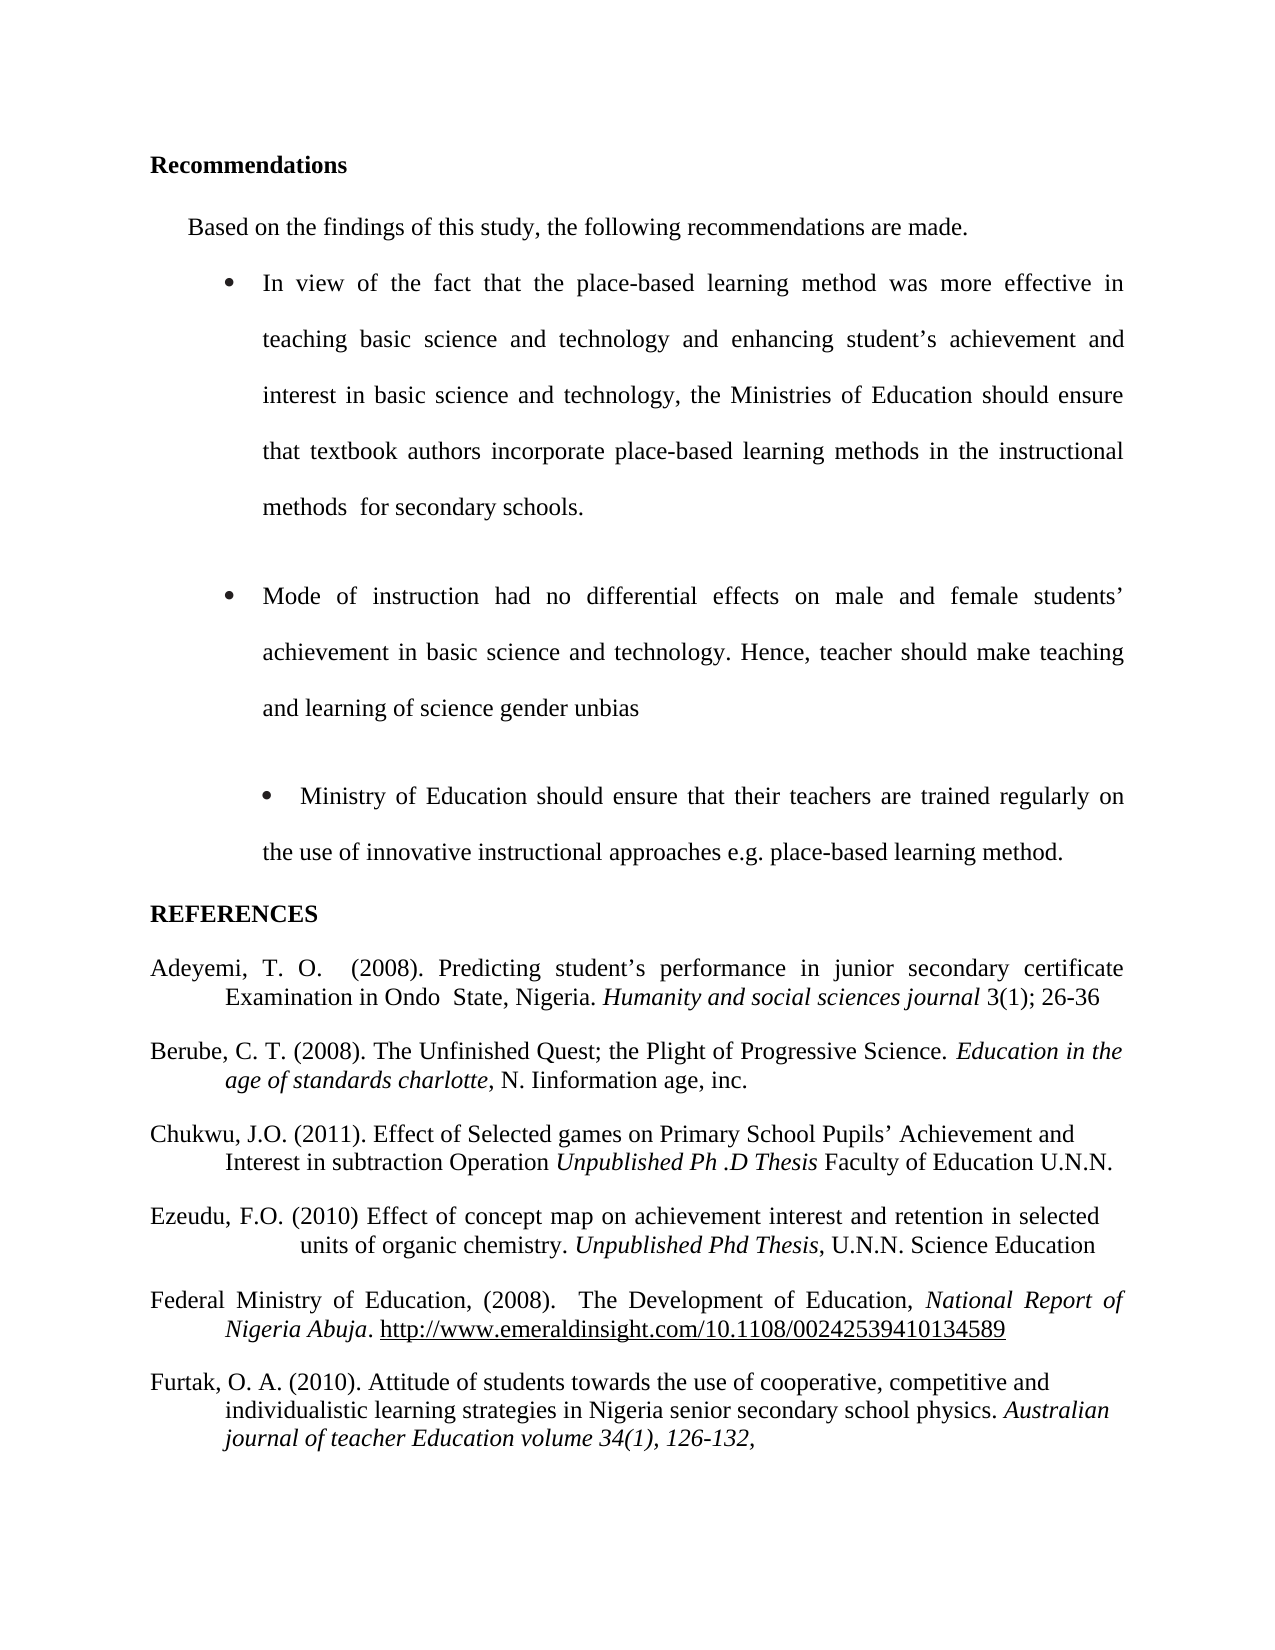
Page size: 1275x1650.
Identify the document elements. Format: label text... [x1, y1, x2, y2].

text Federal Ministry of Education, (2008). The Development of Education, National Report of Nigeria Abuja. http://www.emeraldinsight.com/10.1108/00242539410134589 [150, 1285, 1125, 1343]
text Furtak, O. A. (2010). Attitude of students towards the use of cooperative, competitive and individualistic learning strategies in Nigeria senior secondary school physics. Australian journal of teacher Education volume 34(1), 126-132, [150, 1368, 1125, 1452]
text Based on the findings of this study, the following recommendations are made. [150, 212, 1125, 241]
list Mode of instruction had no differential effects on male and female students’ achievement in basic science and technology. Hence, teacher should make teaching and learning of science gender unbias [225, 581, 1125, 722]
text Recommendations [149, 150, 1125, 179]
text Adeyemi, T. O. (2008). Predicting student’s performance in junior secondary certificate Examination in Ondo State, Nigeria. Humanity and social sciences journal 3(1); 26-36 [150, 953, 1125, 1011]
list In view of the fact that the place-based learning method was more effective in teaching basic science and technology and enhancing student’s achievement and interest in basic science and technology, the Ministries of Education should ensure that textbook authors incorporate place-based learning methods in the instructional methods for secondary schools. [225, 268, 1125, 521]
text Berube, C. T. (2008). The Unfinished Quest; the Plight of Progressive Science. Education in the age of standards charlotte, N. Iinformation age, inc. [150, 1036, 1125, 1094]
text Ezeudu, F.O. (2010) Effect of concept map on achievement interest and retention in selected units of organic chemistry. Unpublished Phd Thesis, U.N.N. Science Education [150, 1201, 1125, 1259]
list Ministry of Education should ensure that their teachers are trained regularly on the use of innovative instructional approaches e.g. place-based learning method. [262, 781, 1125, 866]
text REFERENCES [150, 899, 1125, 927]
text Chukwu, J.O. (2011). Effect of Selected games on Primary School Pupils’ Achievement and Interest in subtraction Operation Unpublished Ph .D Thesis Faculty of Education U.N.N. [150, 1120, 1125, 1176]
